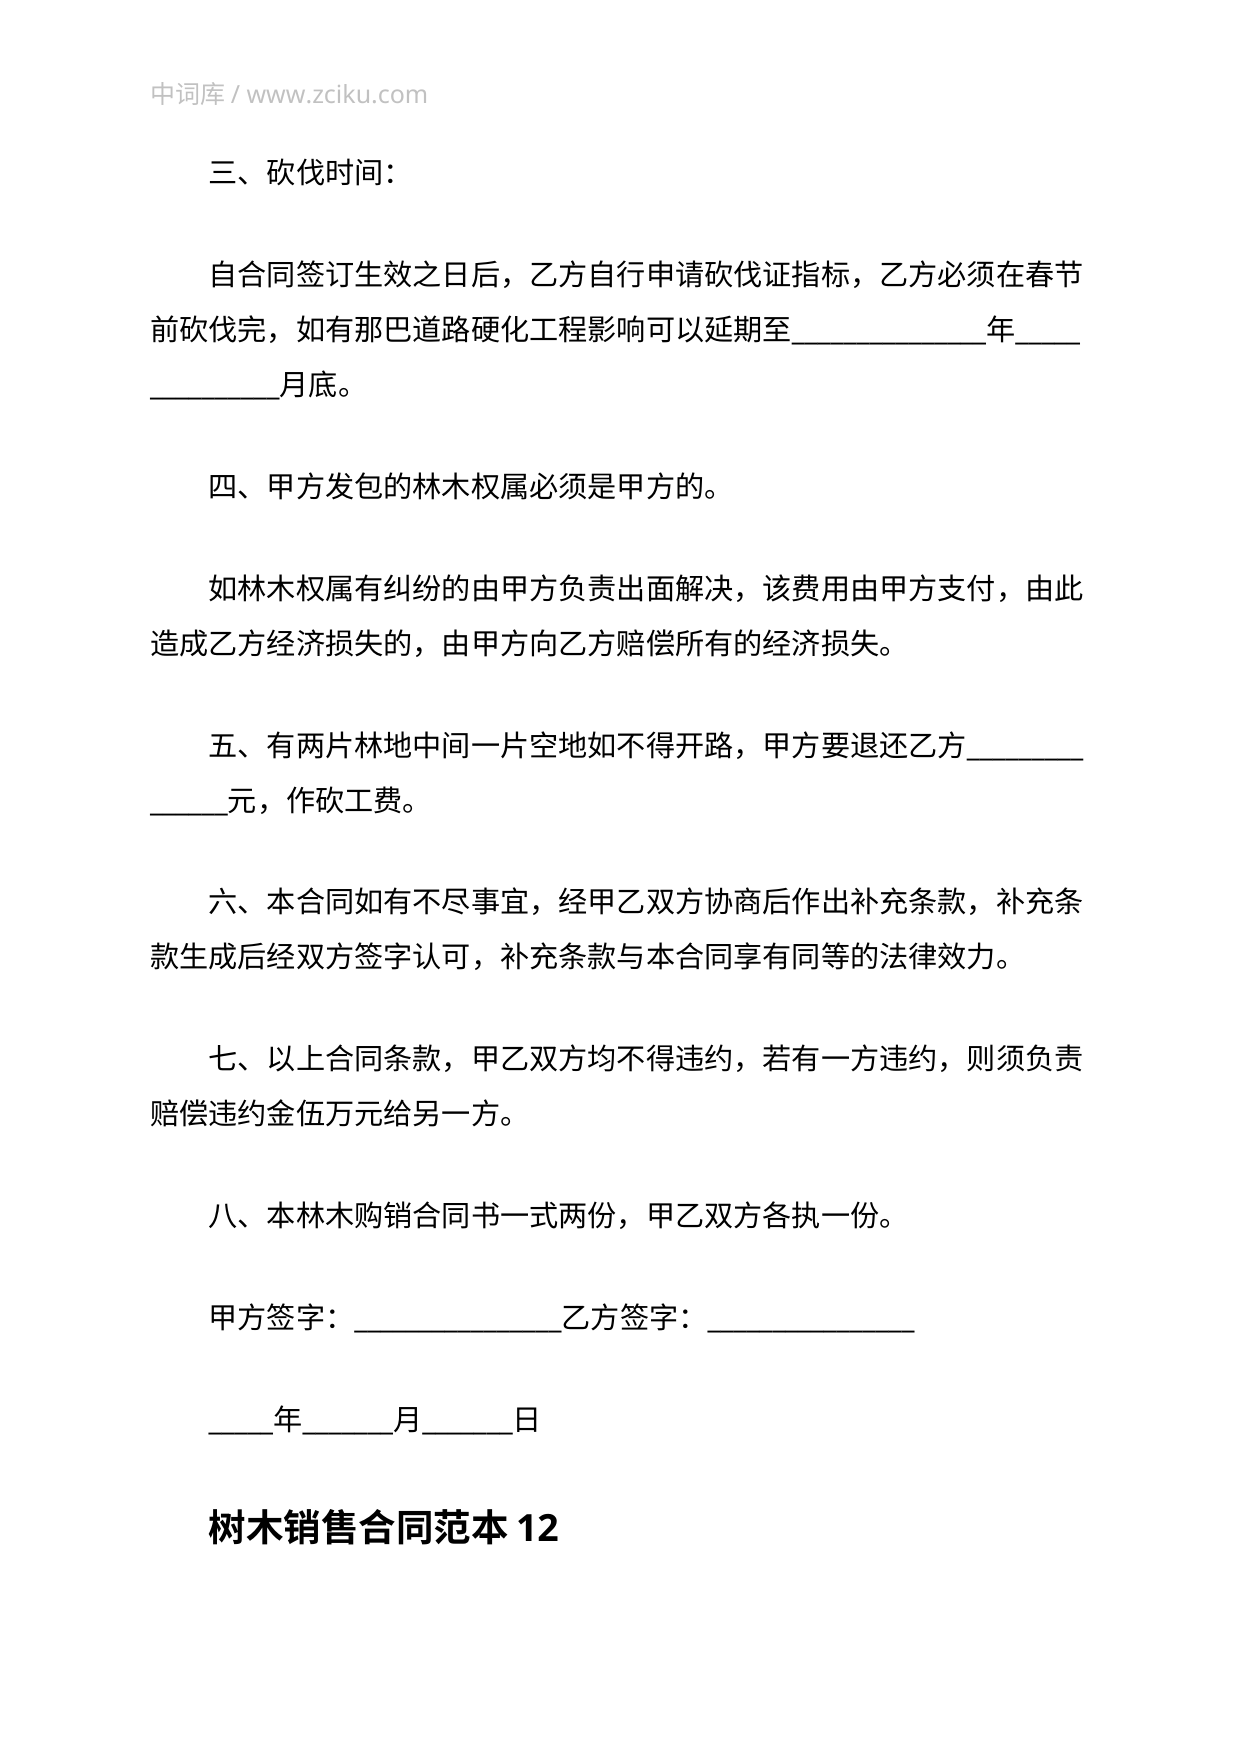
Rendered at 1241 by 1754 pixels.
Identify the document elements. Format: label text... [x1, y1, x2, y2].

text 五、有两片林地中间一片空地如不得开路，甲方要退还乙方_______________元，作砍工费。 [150, 722, 1090, 819]
text 如林木权属有纠纷的由甲方负责出面解决，该费用由甲方支付，由此造成乙方经济损失的，由甲方向乙方赔偿所有的经济损失。 [150, 565, 1090, 663]
text 三、砍伐时间： [150, 150, 1090, 192]
text 八、本林木购销合同书一式两份，甲乙双方各执一份。 [150, 1192, 1090, 1235]
text _____年_______月_______日 [150, 1396, 1090, 1438]
text 四、甲方发包的林木权属必须是甲方的。 [150, 464, 1090, 506]
text 七、以上合同条款，甲乙双方均不得违约，若有一方违约，则须负责赔偿违约金伍万元给另一方。 [150, 1036, 1090, 1133]
text 甲方签字：________________乙方签字：________________ [150, 1294, 1090, 1337]
text 自合同签订生效之日后，乙方自行申请砍伐证指标，乙方必须在春节前砍伐完，如有那巴道路硬化工程影响可以延期至_______________年_______________月底。 [150, 252, 1090, 404]
text 树木销售合同范本12 [150, 1498, 1090, 1553]
text 六、本合同如有不尽事宜，经甲乙双方协商后作出补充条款，补充条款生成后经双方签字认可，补充条款与本合同享有同等的法律效力。 [150, 879, 1090, 976]
